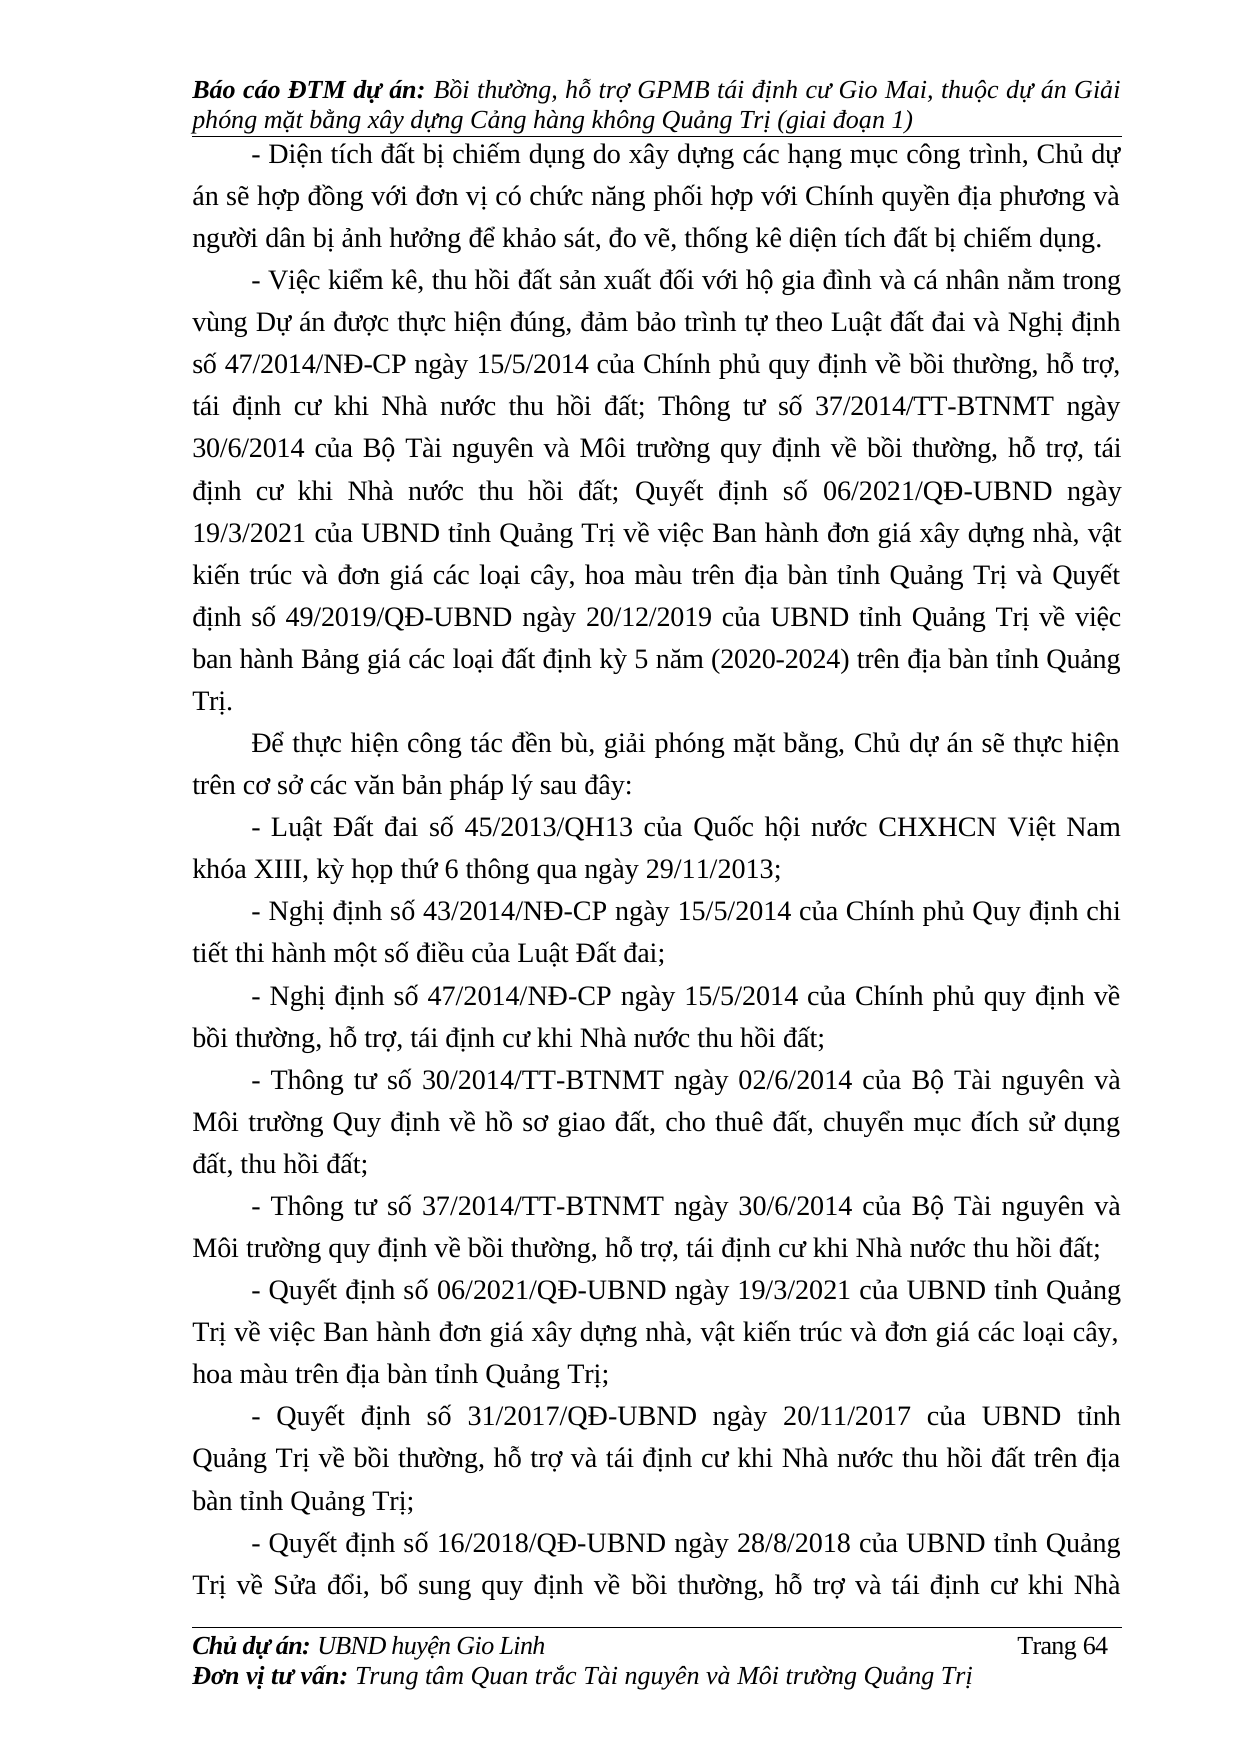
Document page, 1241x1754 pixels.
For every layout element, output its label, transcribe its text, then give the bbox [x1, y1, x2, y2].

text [192, 1526, 1122, 1600]
text - Việc kiểm kê, thu hồi đất sản xuất đối với hộ gia đình và cá nhân nằm trong vùng Dự án được thực hiện đúng, đảm bảo trình tự theo Luật đất đai và Nghị định số 47/2014/NĐ-CP ngày 15/5/2014 của Chính phủ quy định về bồi thường, hỗ trợ, tái định cư khi Nhà nước thu hồi đất; Thông tư số 37/2014/TT-BTNMT ngày 30/6/2014 của Bộ Tài nguyên và Môi trường quy định về bồi thường, hỗ trợ, tái định cư khi Nhà nước thu hồi đất; Quyết định số 06/2021/QĐ-UBND ngày 19/3/2021 của UBND tỉnh Quảng Trị về việc Ban hành đơn giá xây dựng nhà, vật kiến trúc và đơn giá các loại cây, hoa màu trên địa bàn tỉnh Quảng Trị và Quyết định số 49/2019/QĐ-UBND ngày 20/12/2019 của UBND tỉnh Quảng Trị về việc ban hành Bảng giá các loại đất định kỳ 5 năm (2020-2024) trên địa bàn tỉnh Quảng Trị. [192, 263, 1122, 716]
text - Quyết định số 06/2021/QĐ-UBND ngày 19/3/2021 của UBND tỉnh Quảng Trị về việc Ban hành đơn giá xây dựng nhà, vật kiến trúc và đơn giá các loại cây, hoa màu trên địa bàn tỉnh Quảng Trị; [192, 1273, 1122, 1390]
text - Nghị định số 43/2014/NĐ-CP ngày 15/5/2014 của Chính phủ Quy định chi tiết thi hành một số điều của Luật Đất đai; [192, 894, 1122, 969]
text - Diện tích đất bị chiếm dụng do xây dựng các hạng mục công trình, Chủ dự án sẽ hợp đồng với đơn vị có chức năng phối hợp với Chính quyền địa phương và người dân bị ảnh hưởng để khảo sát, đo vẽ, thống kê diện tích đất bị chiếm dụng. [192, 137, 1122, 253]
text - Thông tư số 30/2014/TT-BTNMT ngày 02/6/2014 của Bộ Tài nguyên và Môi trường Quy định về hồ sơ giao đất, cho thuê đất, chuyển mục đích sử dụng đất, thu hồi đất; [192, 1063, 1122, 1179]
text - Thông tư số 37/2014/TT-BTNMT ngày 30/6/2014 của Bộ Tài nguyên và Môi trường quy định về bồi thường, hỗ trợ, tái định cư khi Nhà nước thu hồi đất; [192, 1189, 1122, 1263]
text - Nghị định số 47/2014/NĐ-CP ngày 15/5/2014 của Chính phủ quy định về bồi thường, hỗ trợ, tái định cư khi Nhà nước thu hồi đất; [192, 979, 1122, 1053]
text - Luật Đất đai số 45/2013/QH13 của Quốc hội nước CHXHCN Việt Nam khóa XIII, kỳ họp thứ 6 thông qua ngày 29/11/2013; [192, 810, 1122, 885]
text Để thực hiện công tác đền bù, giải phóng mặt bằng, Chủ dự án sẽ thực hiện trên cơ sở các văn bản pháp lý sau đây: [192, 726, 1122, 801]
text - Quyết định số 31/2017/QĐ-UBND ngày 20/11/2017 của UBND tỉnh Quảng Trị về bồi thường, hỗ trợ và tái định cư khi Nhà nước thu hồi đất trên địa bàn tỉnh Quảng Trị; [192, 1399, 1122, 1516]
